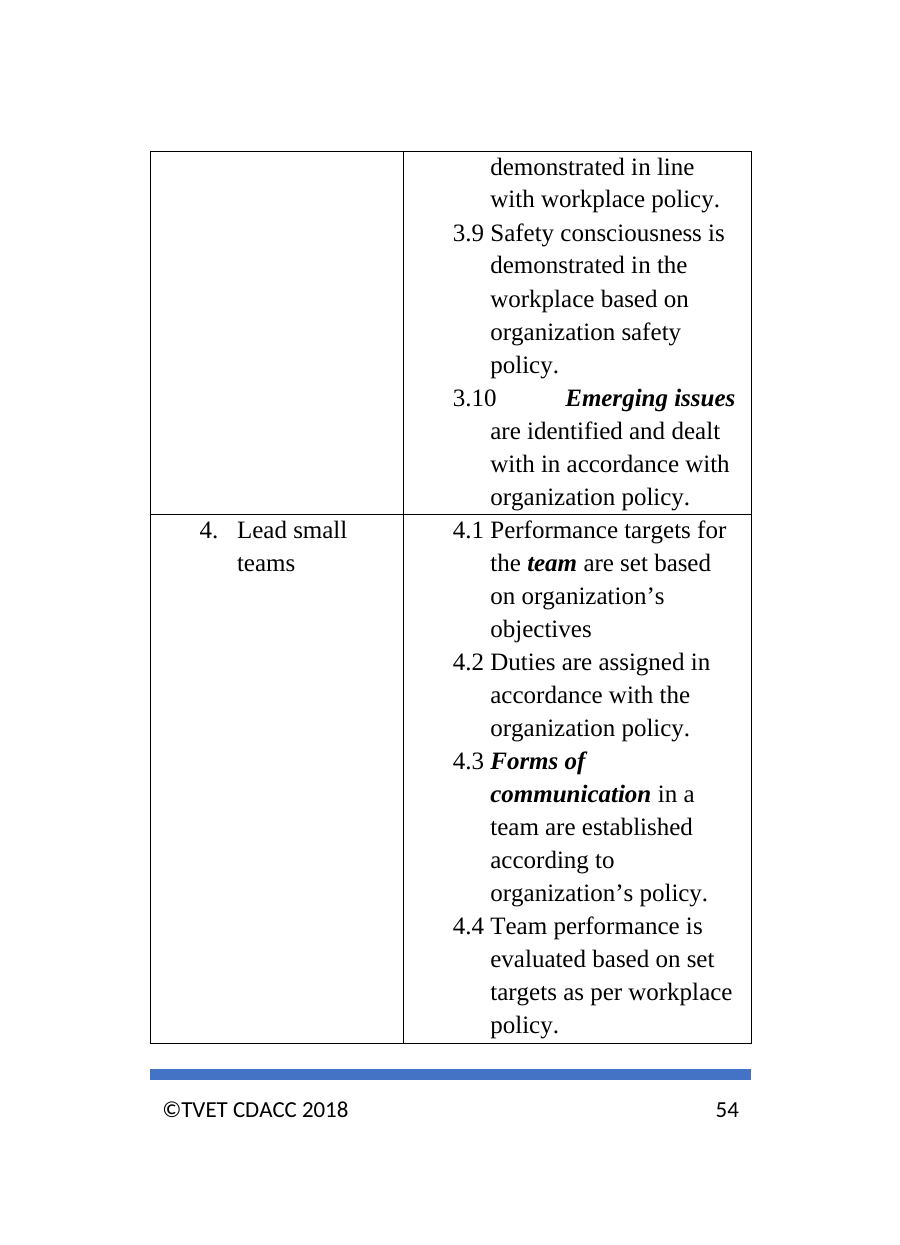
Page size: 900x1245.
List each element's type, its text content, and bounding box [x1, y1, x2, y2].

table_cell Lead small teams [151, 515, 403, 1043]
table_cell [404, 515, 751, 1043]
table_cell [151, 152, 403, 514]
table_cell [404, 152, 751, 514]
